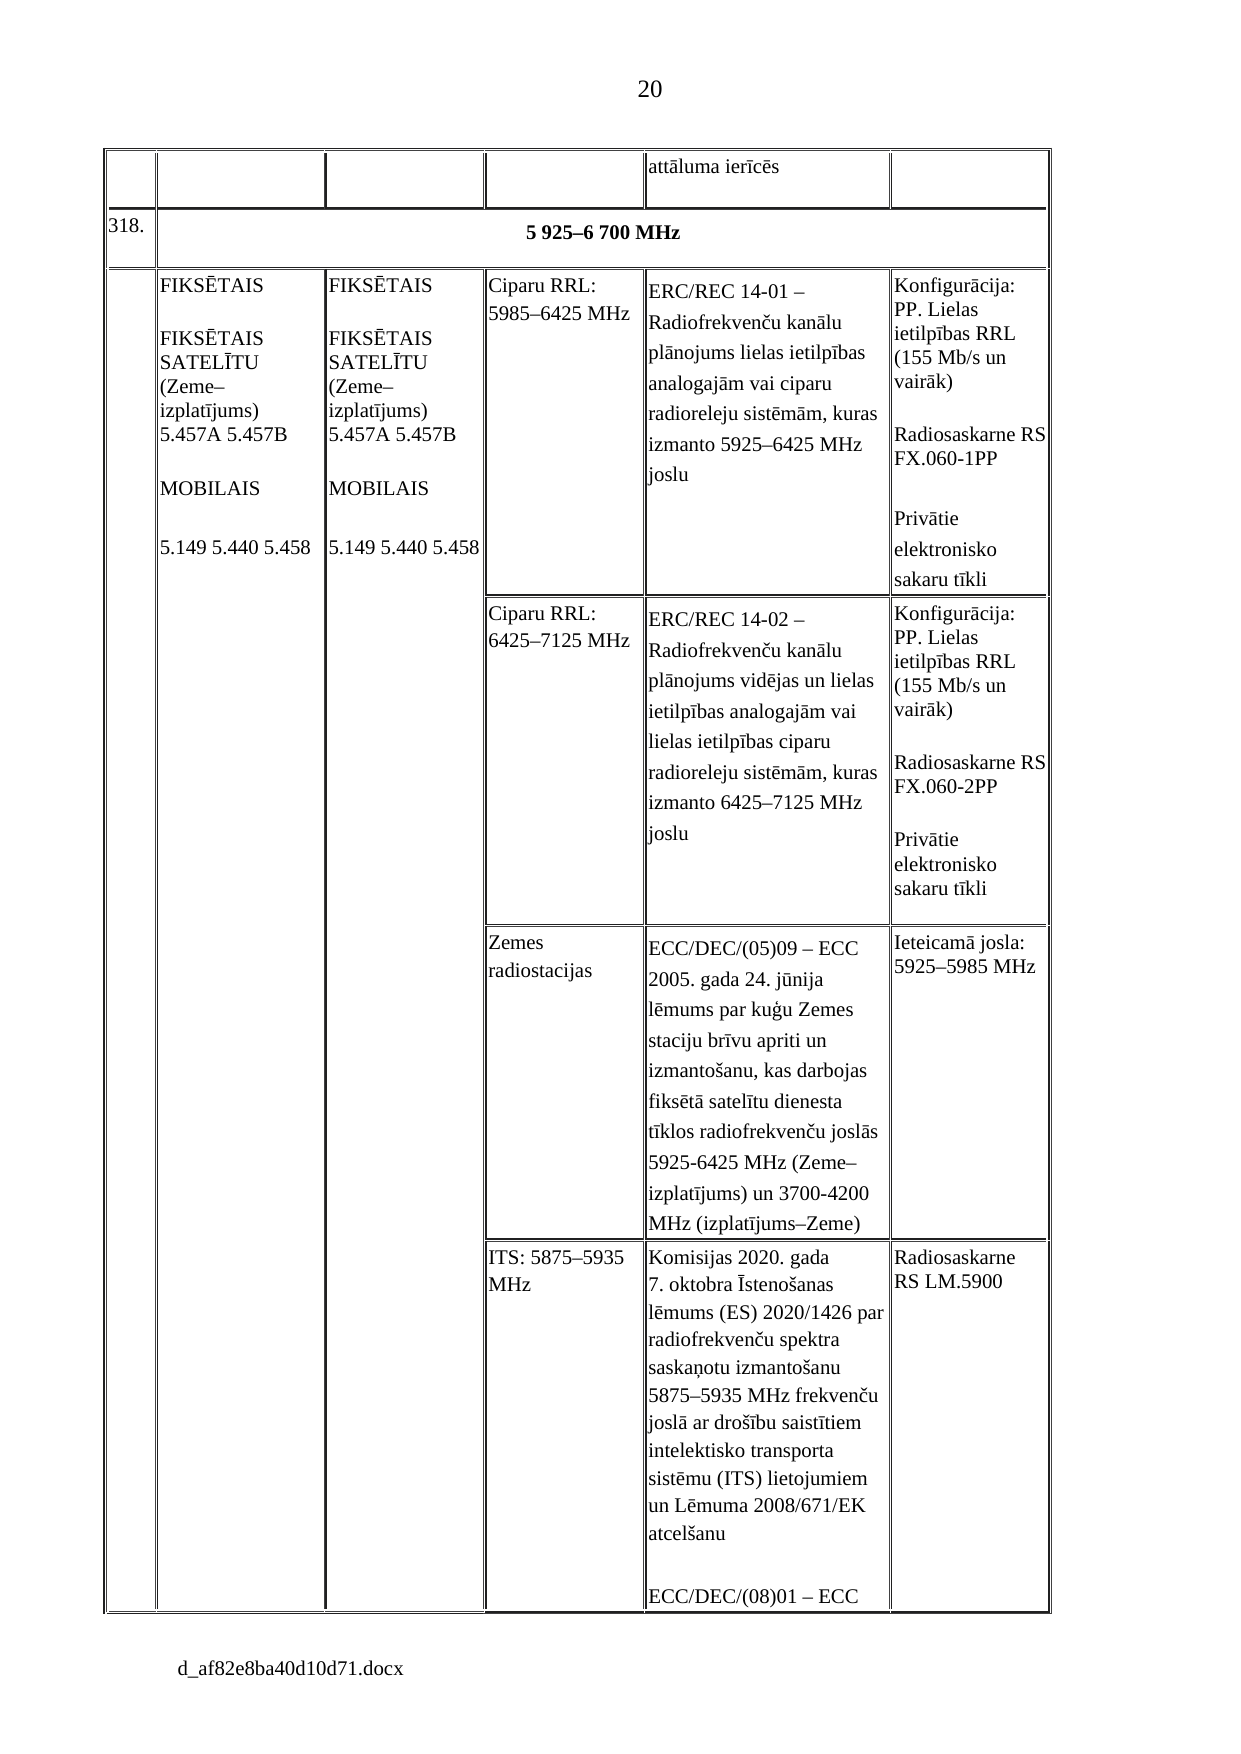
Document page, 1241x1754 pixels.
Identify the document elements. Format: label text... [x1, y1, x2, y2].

table_cell FIKSĒTAIS FIKSĒTAIS SATELĪTU (Zeme–izplatījums) 5.457A 5.457B MOBILAIS 5.149 5.440 5.458 [325, 268, 485, 1611]
table_cell Konfigurācija: PP. Lielas ietilpības RRL (155 Mb/s un vairāk) Radiosaskarne RS FX.060-1PP Privātie elektronisko sakaru tīkli [891, 266, 1049, 594]
table_cell Konfigurācija: PP. Lielas ietilpības RRL (155 Mb/s un vairāk) Radiosaskarne RS FX.060-2PP Privātie elektronisko sakaru tīkli [892, 594, 1049, 923]
table_cell 318. [107, 207, 155, 266]
table_cell ECC/DEC/(05)09 – ECC 2005. gada 24. jūnija lēmums par kuģu Zemes staciju brīvu apriti un izmantošanu, kas darbojas fiksētā satelītu dienesta tīklos radiofrekvenču joslās 5925-6425 MHz (Zeme–izplatījums) un 3700-4200 MHz (izplatījums–Zeme) [647, 927, 889, 1238]
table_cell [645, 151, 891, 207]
table_cell ERC/REC 14-01 – Radiofrekvenču kanālu plānojums lielas ietilpības analogajām vai ciparu radioreleju sistēmām, kuras izmanto 5925–6425 MHz joslu [647, 270, 889, 594]
table_cell FIKSĒTAIS FIKSĒTAIS SATELĪTU (Zeme–izplatījums) 5.457A 5.457B MOBILAIS 5.149 5.440 5.458 [156, 270, 325, 1611]
table_cell ITS: 5875–5935 MHz [485, 1238, 645, 1611]
table_cell 5 925–6 700 MHz [158, 207, 1048, 266]
table_cell Zemes radiostacijas [487, 927, 643, 1238]
table_cell [107, 266, 156, 1611]
table_cell Ciparu RRL: 6425–7125 MHz [487, 598, 643, 923]
table_cell ERC/REC 14-02 – Radiofrekvenču kanālu plānojums vidējas un lielas ietilpības analogajām vai lielas ietilpības ciparu radioreleju sistēmām, kuras izmanto 6425–7125 MHz joslu [647, 598, 889, 923]
table_cell Ieteicamā josla: 5925–5985 MHz [892, 924, 1049, 1238]
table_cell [891, 1238, 1049, 1611]
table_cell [485, 149, 645, 207]
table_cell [645, 1242, 891, 1611]
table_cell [891, 151, 1048, 207]
table_cell Ciparu RRL: 5985–6425 MHz [487, 270, 643, 594]
